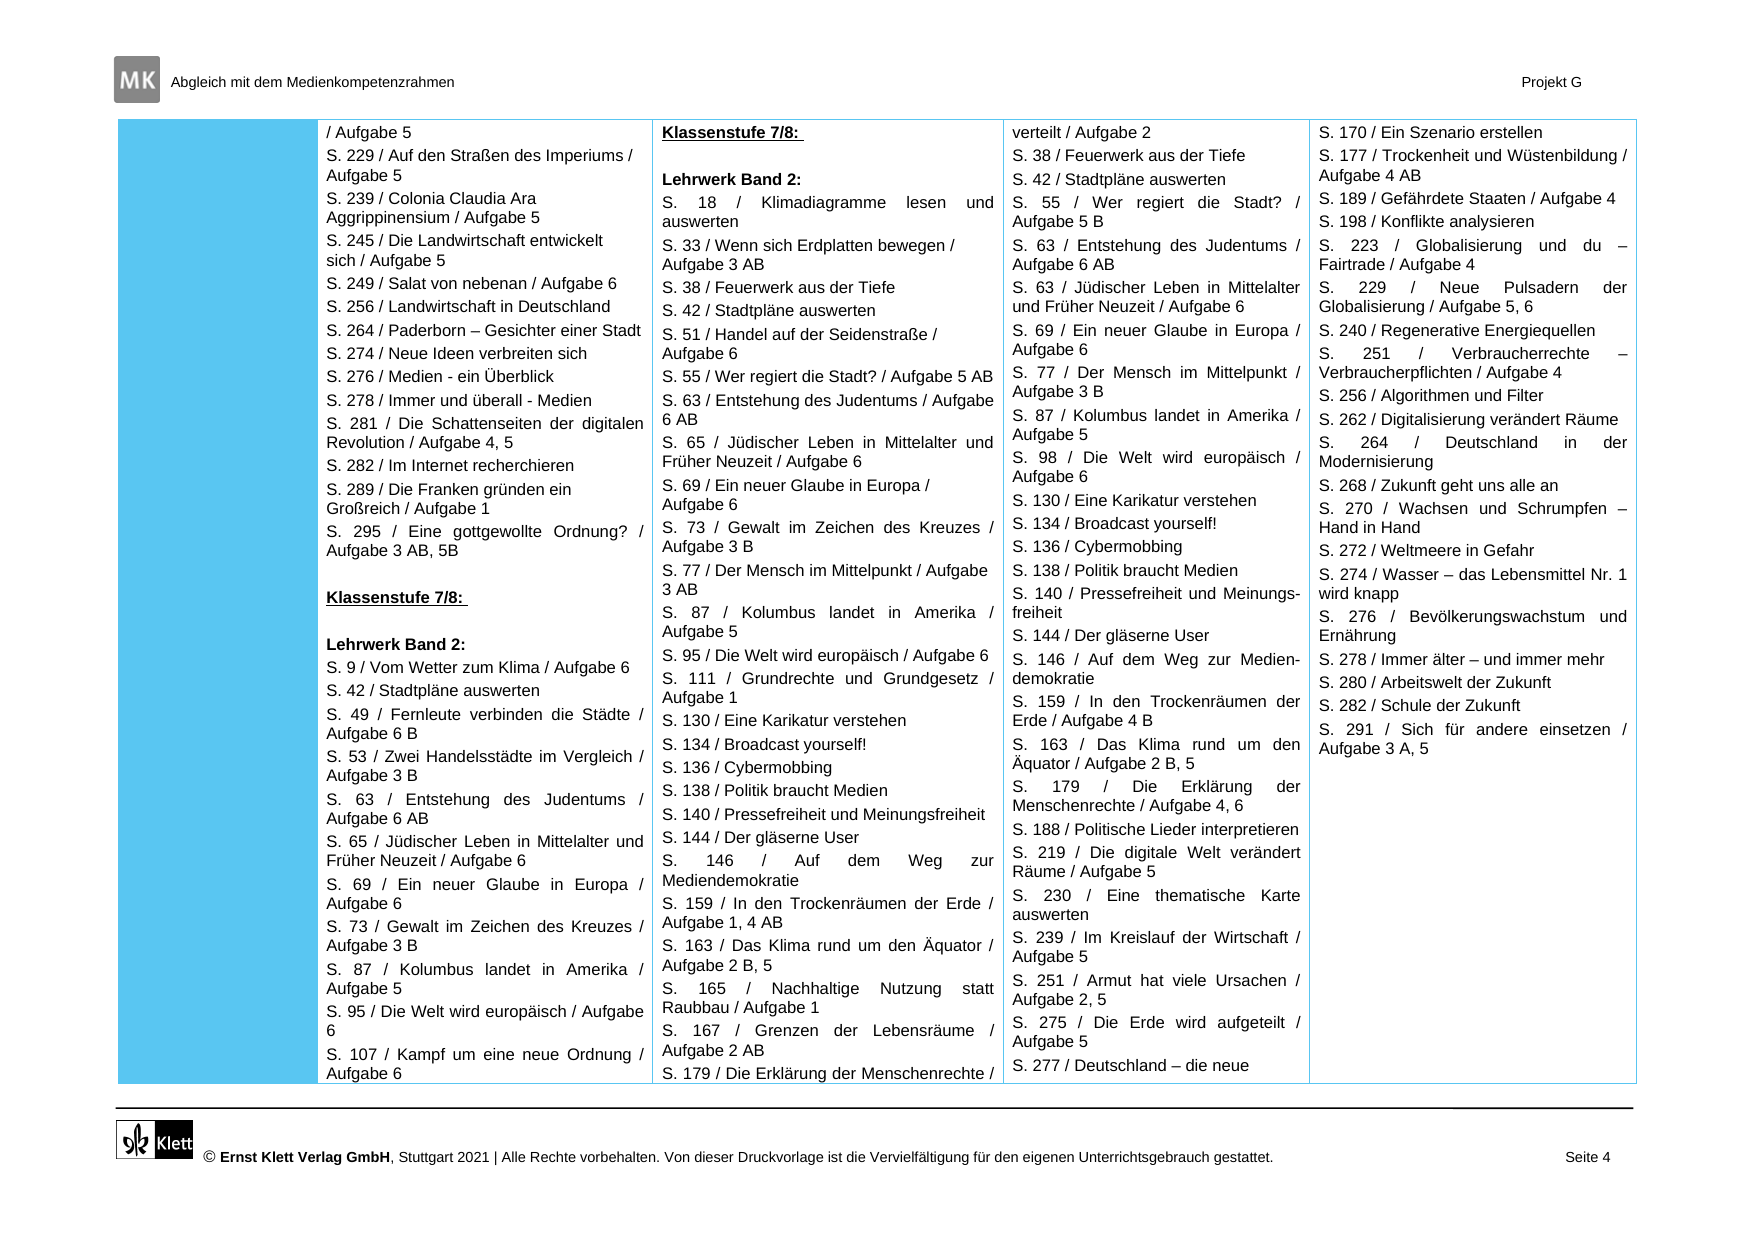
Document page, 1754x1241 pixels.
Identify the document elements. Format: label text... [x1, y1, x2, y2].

picture [113, 56, 160, 103]
table_cell [119, 120, 317, 1083]
picture [116, 1120, 193, 1159]
